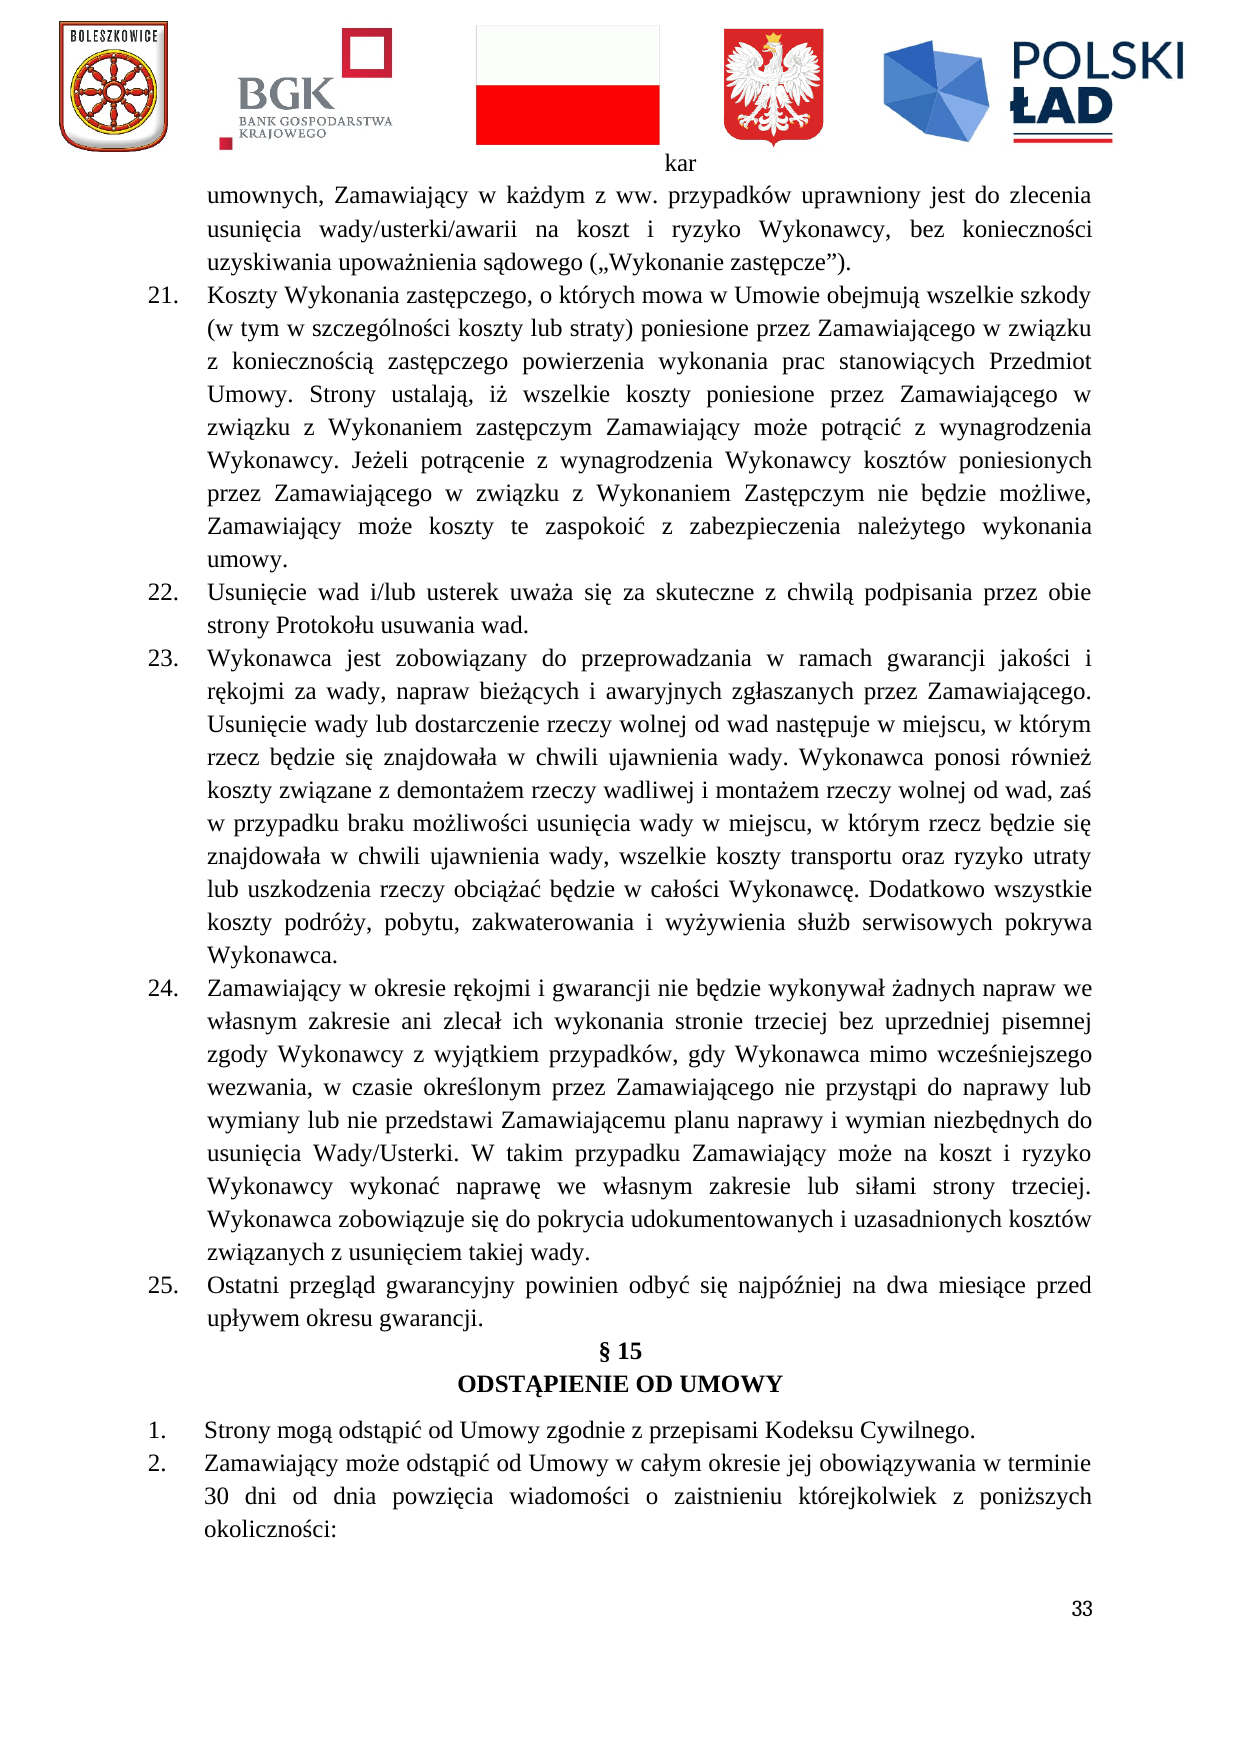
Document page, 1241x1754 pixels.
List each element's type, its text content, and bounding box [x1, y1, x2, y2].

list Usunięcie wad i/lub usterek uważa się za skuteczne z chwilą podpisania przez obie strony Protokołu usuwania wad. [148, 577, 1093, 639]
list Koszty Wykonania zastępczego, o których mowa w Umowie obejmują wszelkie szkody (w tym w szczególności koszty lub straty) poniesione przez Zamawiającego w związku z koniecznością zastępczego powierzenia wykonania prac stanowiących Przedmiot Umowy. Strony ustalają, iż wszelkie koszty poniesione przez Zamawiającego w związku z Wykonaniem zastępczym Zamawiający może potrącić z wynagrodzenia Wykonawcy. Jeżeli potrącenie z wynagrodzenia Wykonawcy kosztów poniesionych przez Zamawiającego w związku z Wykonaniem Zastępczym nie będzie możliwe, Zamawiający może koszty te zaspokoić z zabezpieczenia należytego wykonania umowy. [148, 280, 1093, 573]
list Wykonawca jest zobowiązany do przeprowadzania w ramach gwarancji jakości i rękojmi za wady, napraw bieżących i awaryjnych zgłaszanych przez Zamawiającego. Usunięcie wady lub dostarczenie rzeczy wolnej od wad następuje w miejscu, w którym rzecz będzie się znajdowała w chwili ujawnienia wady. Wykonawca ponosi również koszty związane z demontażem rzeczy wadliwej i montażem rzeczy wolnej od wad, zaś w przypadku braku możliwości usunięcia wady w miejscu, w którym rzecz będzie się znajdowała w chwili ujawnienia wady, wszelkie koszty transportu oraz ryzyko utraty lub uszkodzenia rzeczy obciążać będzie w całości Wykonawcę. Dodatkowo wszystkie koszty podróży, pobytu, zakwaterowania i wyżywienia służb serwisowych pokrywa Wykonawca. [148, 643, 1093, 969]
list Zamawiający może odstąpić od Umowy w całym okresie jej obowiązywania w terminie 30 dni od dnia powzięcia wiadomości o zaistnieniu którejkolwiek z poniższych okoliczności: [148, 1448, 1093, 1543]
text § 15 [148, 1336, 1093, 1365]
list Strony mogą odstąpić od Umowy zgodnie z przepisami Kodeksu Cywilnego. [148, 1415, 1093, 1444]
text ODSTĄPIENIE OD UMOWY [148, 1369, 1093, 1398]
picture [866, 22, 1193, 158]
picture [723, 21, 824, 148]
list Zamawiający w okresie rękojmi i gwarancji nie będzie wykonywał żadnych napraw we własnym zakresie ani zlecał ich wykonania stronie trzeciej bez uprzedniej pisemnej zgody Wykonawcy z wyjątkiem przypadków, gdy Wykonawca mimo wcześniejszego wezwania, w czasie określonym przez Zamawiającego nie przystąpi do naprawy lub wymiany lub nie przedstawi Zamawiającemu planu naprawy i wymian niezbędnych do usunięcia Wady/Usterki. W takim przypadku Zamawiający może na koszt i ryzyko Wykonawcy wykonać naprawę we własnym zakresie lub siłami strony trzeciej. Wykonawca zobowiązuje się do pokrycia udokumentowanych i uzasadnionych kosztów związanych z usunięciem takiej wady. [148, 973, 1093, 1266]
list Ostatni przegląd gwarancyjny powinien odbyć się najpóźniej na dwa miesiące przed upływem okresu gwarancji. [148, 1270, 1093, 1332]
picture [470, 21, 665, 148]
picture [174, 21, 437, 148]
picture [59, 21, 168, 152]
